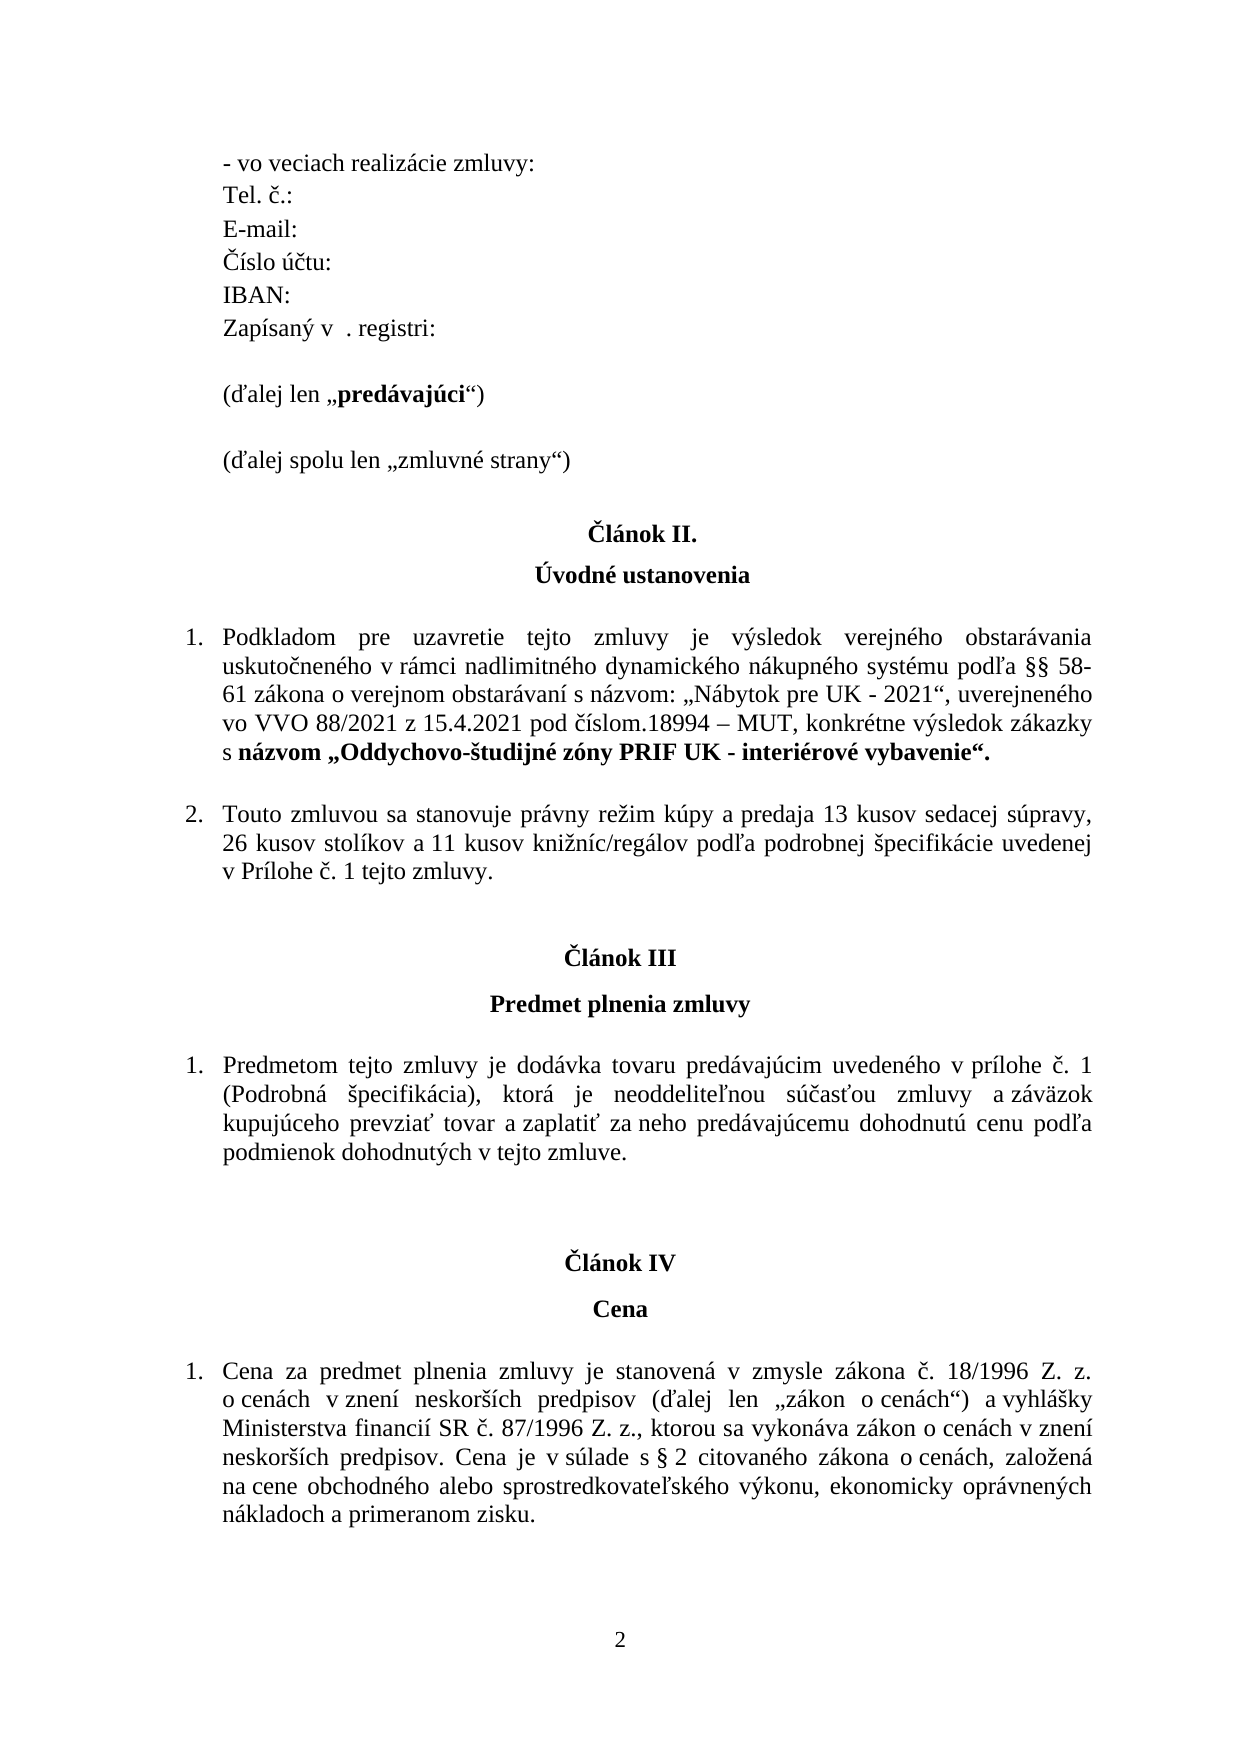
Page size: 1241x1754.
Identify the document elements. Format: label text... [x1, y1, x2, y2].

text Článok II. [192, 519, 1093, 548]
text (ďalej len „predávajúci“) [223, 379, 1092, 407]
subtitle Cena [148, 1294, 1093, 1323]
text Tel. č.: [223, 181, 1092, 209]
subtitle Predmet plnenia zmluvy [148, 989, 1093, 1017]
text - vo veciach realizácie zmluvy: [223, 148, 1092, 176]
list Podkladom pre uzavretie tejto zmluvy je výsledok verejného obstarávania uskutočneného v rámci nadlimitného dynamického nákupného systému podľa §§ 58-61 zákona o verejnom obstarávaní s názvom: „Nábytok pre UK - 2021“, uverejneného vo VVO 88/2021 z 15.4.2021 pod číslom.18994 – MUT, konkrétne výsledok zákazky s názvom „Oddychovo-študijné zóny PRIF UK - interiérové vybavenie“. [185, 622, 1093, 766]
list Predmetom tejto zmluvy je dodávka tovaru predávajúcim uvedeného v prílohe č. 1 (Podrobná špecifikácia), ktorá je neoddeliteľnou súčasťou zmluvy a záväzok kupujúceho prevziať tovar a zaplatiť za neho predávajúcemu dohodnutú cenu podľa podmienok dohodnutých v tejto zmluve. [185, 1050, 1093, 1165]
subtitle Článok IV [148, 1248, 1093, 1277]
text Úvodné ustanovenia [192, 560, 1093, 589]
subtitle Článok III [148, 943, 1093, 972]
text IBAN: [223, 280, 1092, 308]
text E-mail: [223, 214, 1092, 242]
text (ďalej spolu len „zmluvné strany“) [223, 445, 1092, 473]
list Cena za predmet plnenia zmluvy je stanovená v zmysle zákona č. 18/1996 Z. z. o cenách v znení neskorších predpisov (ďalej len „zákon o cenách“) a vyhlášky Ministerstva financií SR č. 87/1996 Z. z., ktorou sa vykonáva zákon o cenách v znení neskorších predpisov. Cena je v súlade s § 2 citovaného zákona o cenách, založená na cene obchodného alebo sprostredkovateľského výkonu, ekonomicky oprávnených nákladoch a primeranom zisku. [185, 1356, 1093, 1528]
text Zapísaný v . registri: [221, 313, 1092, 341]
list Touto zmluvou sa stanovuje právny režim kúpy a predaja 13 kusov sedacej súpravy, 26 kusov stolíkov a 11 kusov knižníc/regálov podľa podrobnej špecifikácie uvedenej v Prílohe č. 1 tejto zmluvy. [185, 799, 1093, 885]
text Číslo účtu: [223, 247, 1092, 275]
